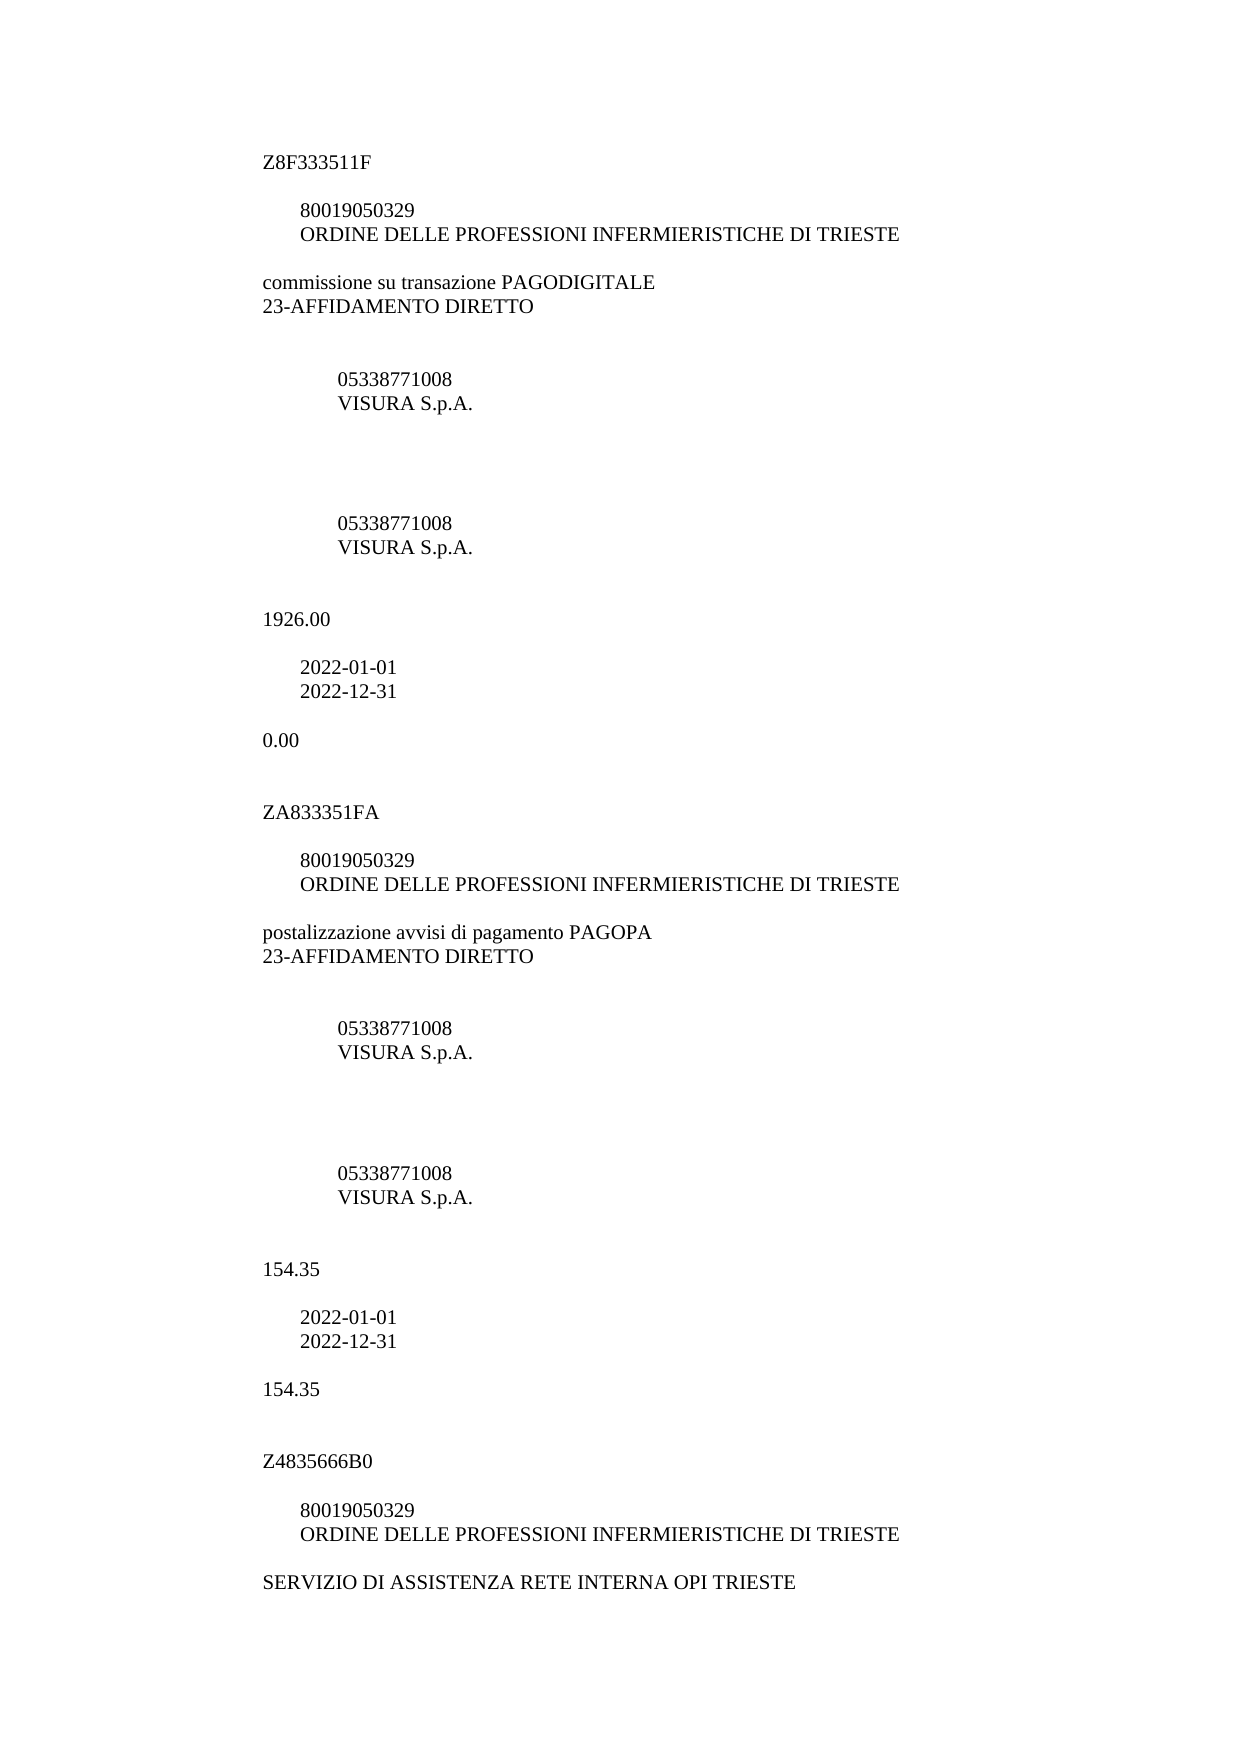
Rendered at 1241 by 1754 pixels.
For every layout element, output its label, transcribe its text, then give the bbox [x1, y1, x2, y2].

text commissione su transazione PAGODIGITALE [262, 270, 1090, 294]
text VISURA S.p.A. [337, 1185, 1090, 1209]
text ORDINE DELLE PROFESSIONI INFERMIERISTICHE DI TRIESTE [300, 872, 1090, 896]
text 1926.00 [262, 607, 1090, 631]
text 05338771008 [337, 1016, 1090, 1040]
text Z4835666B0 [262, 1449, 1090, 1473]
text 2022-01-01 [300, 655, 1090, 679]
text VISURA S.p.A. [337, 1040, 1090, 1064]
text Z8F333511F [262, 150, 1090, 174]
text 05338771008 [337, 511, 1090, 535]
text 0.00 [262, 727, 1090, 752]
text ORDINE DELLE PROFESSIONI INFERMIERISTICHE DI TRIESTE [300, 1522, 1090, 1546]
text 23-AFFIDAMENTO DIRETTO [262, 294, 1090, 318]
text 80019050329 [300, 198, 1090, 222]
text 2022-12-31 [300, 679, 1090, 703]
text ORDINE DELLE PROFESSIONI INFERMIERISTICHE DI TRIESTE [300, 222, 1090, 246]
text 05338771008 [337, 1161, 1090, 1185]
text ZA833351FA [262, 800, 1090, 824]
text 05338771008 [337, 367, 1090, 391]
text 23-AFFIDAMENTO DIRETTO [262, 944, 1090, 968]
text VISURA S.p.A. [337, 391, 1090, 415]
text 2022-01-01 [300, 1305, 1090, 1329]
text postalizzazione avvisi di pagamento PAGOPA [262, 920, 1090, 944]
text 2022-12-31 [300, 1329, 1090, 1353]
text SERVIZIO DI ASSISTENZA RETE INTERNA OPI TRIESTE [262, 1570, 1090, 1594]
text 80019050329 [300, 1497, 1090, 1522]
text 154.35 [262, 1257, 1090, 1281]
text 154.35 [262, 1377, 1090, 1401]
text VISURA S.p.A. [337, 535, 1090, 559]
text 80019050329 [300, 848, 1090, 872]
